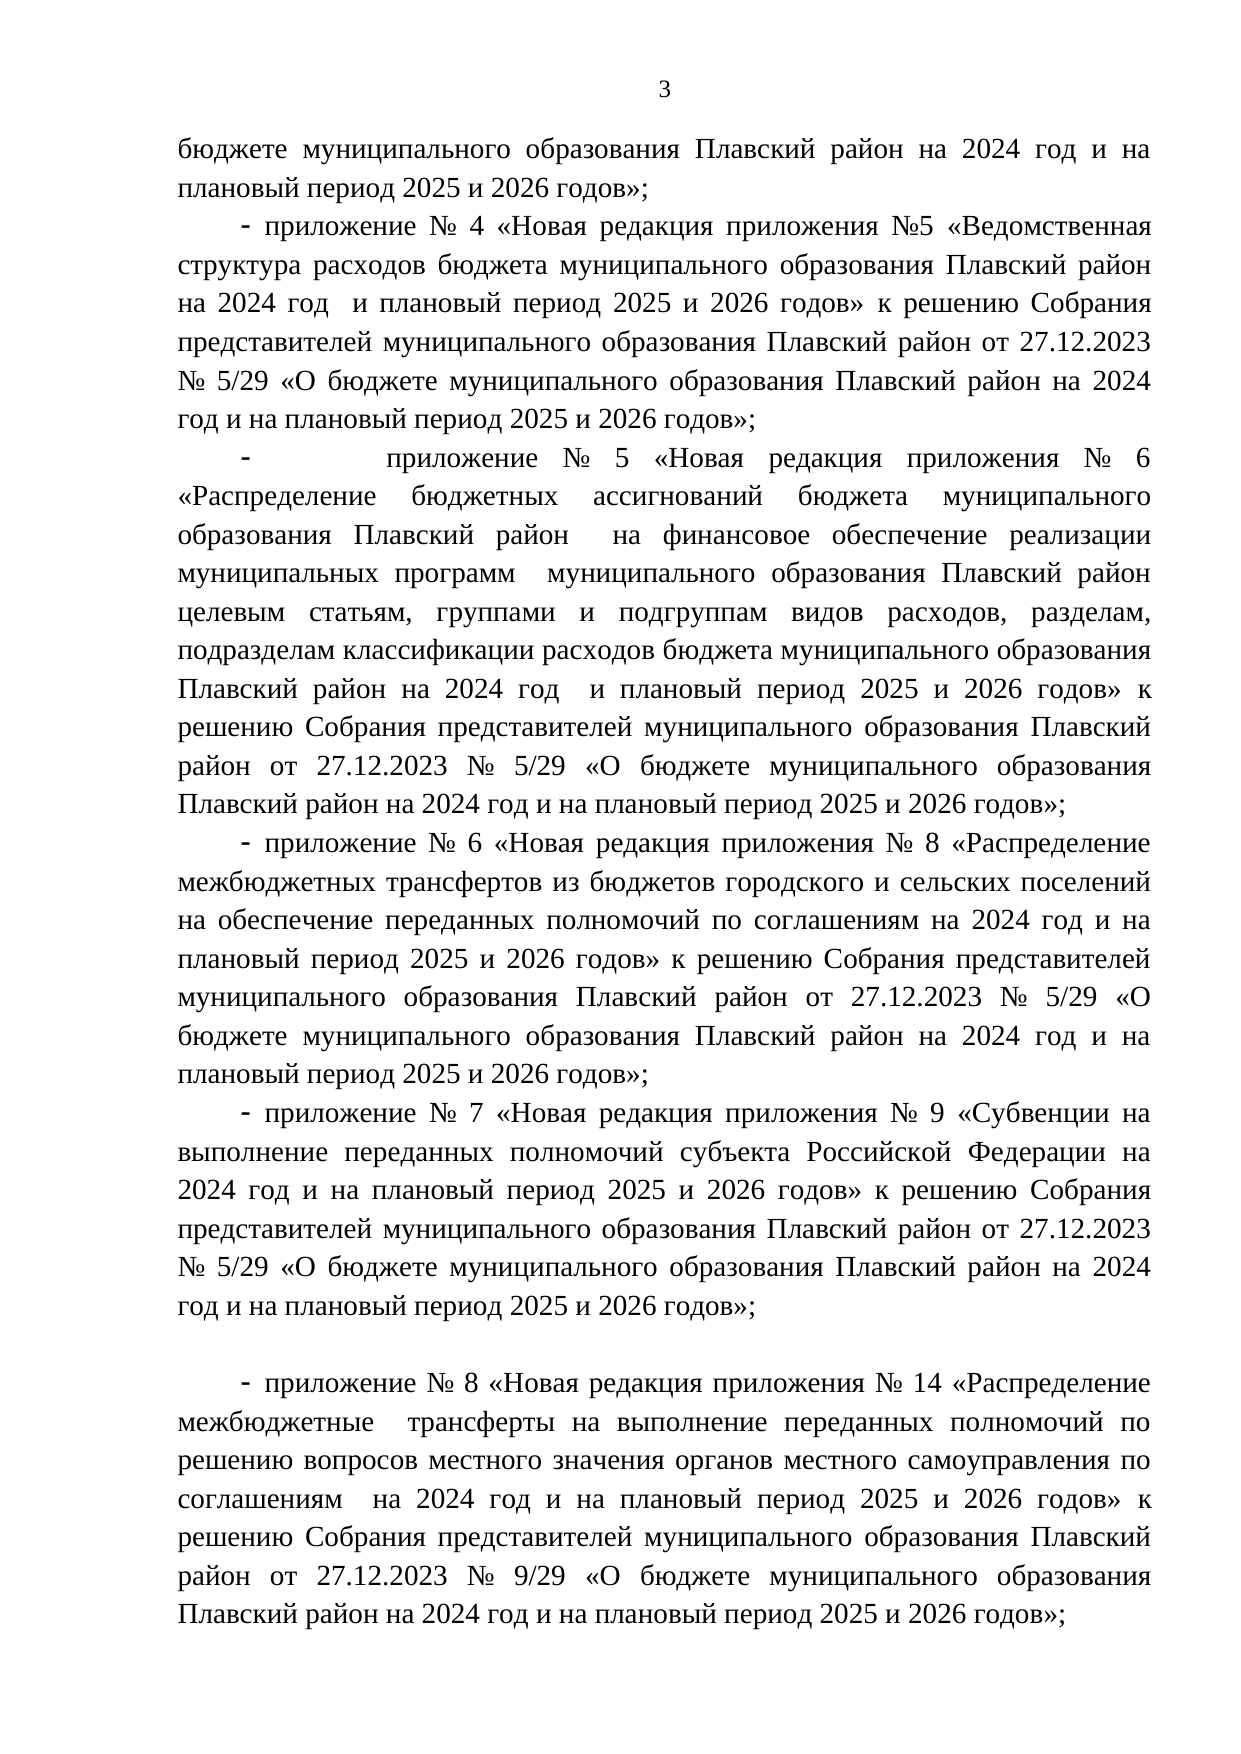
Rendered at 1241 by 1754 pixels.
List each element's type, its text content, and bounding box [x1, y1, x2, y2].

list приложение № 7 «Новая редакция приложения № 9 «Субвенции на выполнение переданных полномочий субъекта Российской Федерации на 2024 год и на плановый период 2025 и 2026 годов» к решению Собрания представителей муниципального образования Плавский район от 27.12.2023 № 5/29 «О бюджете муниципального образования Плавский район на 2024 год и на плановый период 2025 и 2026 годов»; [177, 1095, 1152, 1321]
list приложение № 4 «Новая редакция приложения №5 «Ведомственная структура расходов бюджета муниципального образования Плавский район на 2024 год и плановый период 2025 и 2026 годов» к решению Собрания представителей муниципального образования Плавский район от 27.12.2023 № 5/29 «О бюджете муниципального образования Плавский район на 2024 год и на плановый период 2025 и 2026 годов»; [177, 208, 1152, 435]
list приложение № 8 «Новая редакция приложения № 14 «Распределение межбюджетные трансферты на выполнение переданных полномочий по решению вопросов местного значения органов местного самоуправления по соглашениям на 2024 год и на плановый период 2025 и 2026 годов» к решению Собрания представителей муниципального образования Плавский район от 27.12.2023 № 9/29 «О бюджете муниципального образования Плавский район на 2024 год и на плановый период 2025 и 2026 годов»; [177, 1365, 1152, 1630]
list приложение № 5 «Новая редакция приложения № 6 «Распределение бюджетных ассигнований бюджета муниципального образования Плавский район на финансовое обеспечение реализации муниципальных программ муниципального образования Плавский район целевым статьям, группами и подгруппам видов расходов, разделам, подразделам классификации расходов бюджета муниципального образования Плавский район на 2024 год и плановый период 2025 и 2026 годов» к решению Собрания представителей муниципального образования Плавский район от 27.12.2023 № 5/29 «О бюджете муниципального образования Плавский район на 2024 год и на плановый период 2025 и 2026 годов»; [177, 440, 1152, 820]
list приложение № 6 «Новая редакция приложения № 8 «Распределение межбюджетных трансфертов из бюджетов городского и сельских поселений на обеспечение переданных полномочий по соглашениям на 2024 год и на плановый период 2025 и 2026 годов» к решению Собрания представителей муниципального образования Плавский район от 27.12.2023 № 5/29 «О бюджете муниципального образования Плавский район на 2024 год и на плановый период 2025 и 2026 годов»; [177, 825, 1152, 1090]
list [177, 131, 1152, 203]
